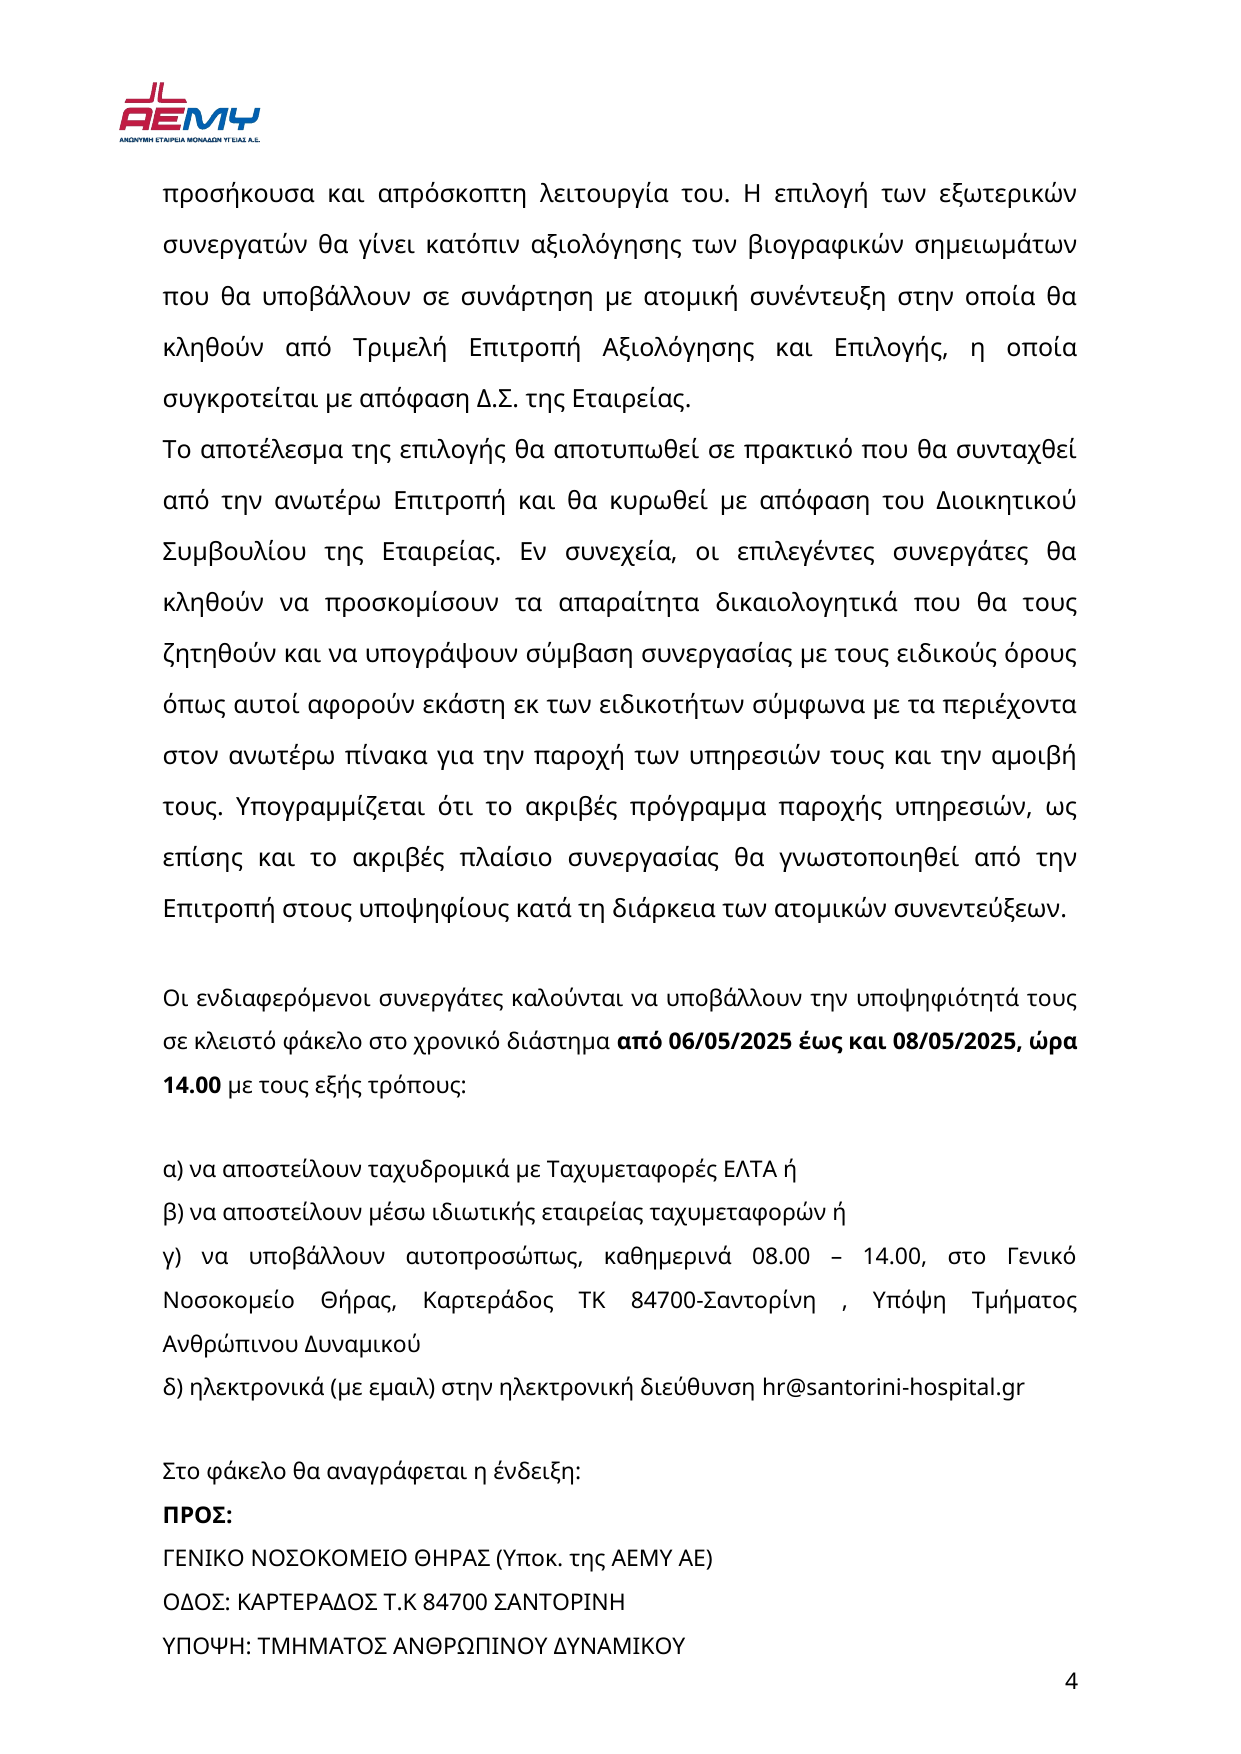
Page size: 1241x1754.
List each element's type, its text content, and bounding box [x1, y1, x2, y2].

text β) να αποστείλουν μέσω ιδιωτικής εταιρείας ταχυμεταφορών ή [162, 1196, 1078, 1227]
picture [113, 67, 270, 150]
text δ) ηλεκτρονικά (με εμαιλ) στην ηλεκτρονική διεύθυνση hr@santorini-hospital.gr [162, 1371, 1078, 1402]
text Οι ενδιαφερόμενοι συνεργάτες καλούνται να υποβάλλουν την υποψηφιότητά τους σε κλειστό φάκελο στο χρονικό διάστημα από 06/05/2025 έως και 08/05/2025, ώρα 14.00 με τους εξής τρόπους: [162, 981, 1078, 1100]
text ΟΔΟς: ΚαΡΤΕΡΑΔΟΣ Τ.Κ 84700 ΣΑΝΤΟΡΙΝΗ [162, 1586, 1078, 1617]
text γ) να υποβάλλουν αυτοπροσώπως, καθημερινά 08.00 – 14.00, στο Γενικό Νοσοκομείο Θήρας, Καρτεράδος ΤΚ 84700-Σαντορίνη , Υπόψη Τμήματος Ανθρώπινου Δυναμικού [162, 1240, 1078, 1359]
text α) να αποστείλουν ταχυδρομικά με Ταχυμεταφορές ΕΛΤΑ ή [162, 1152, 1078, 1184]
text Το αποτέλεσμα της επιλογής θα αποτυπωθεί σε πρακτικό που θα συνταχθεί από την ανωτέρω Επιτροπή και θα κυρωθεί με απόφαση του Διοικητικού Συμβουλίου της Εταιρείας. Εν συνεχεία, οι επιλεγέντες συνεργάτες θα κληθούν να προσκομίσουν τα απαραίτητα δικαιολογητικά που θα τους ζητηθούν και να υπογράψουν σύμβαση συνεργασίας με τους ειδικούς όρους όπως αυτοί αφορούν εκάστη εκ των ειδικοτήτων σύμφωνα με τα περιέχοντα στον ανωτέρω πίνακα για την παροχή των υπηρεσιών τους και την αμοιβή τους. Υπογραμμίζεται ότι το ακριβές πρόγραμμα παροχής υπηρεσιών, ως επίσης και το ακριβές πλαίσιο συνεργασίας θα γνωστοποιηθεί από την Επιτροπή στους υποψηφίους κατά τη διάρκεια των ατομικών συνεντεύξεων. [162, 431, 1078, 925]
text ΥΠΟΨΗ: ΤΜΗΜΑΤΟΣ ΑΝΘΡΩΠΙΝΟΥ ΔΥΝΑΜΙΚΟΥ [162, 1630, 1078, 1661]
text ΓΕΝΙΚΟ ΝΟΣΟΚΟΜΕΙΟ ΘΗΡΑΣ (Υποκ. της ΑΕΜΥ ΑΕ) [162, 1542, 1078, 1573]
text Στο φάκελο θα αναγράφεται η ένδειξη: [162, 1455, 1078, 1486]
text ΠΡΟΣ: [162, 1498, 1078, 1530]
